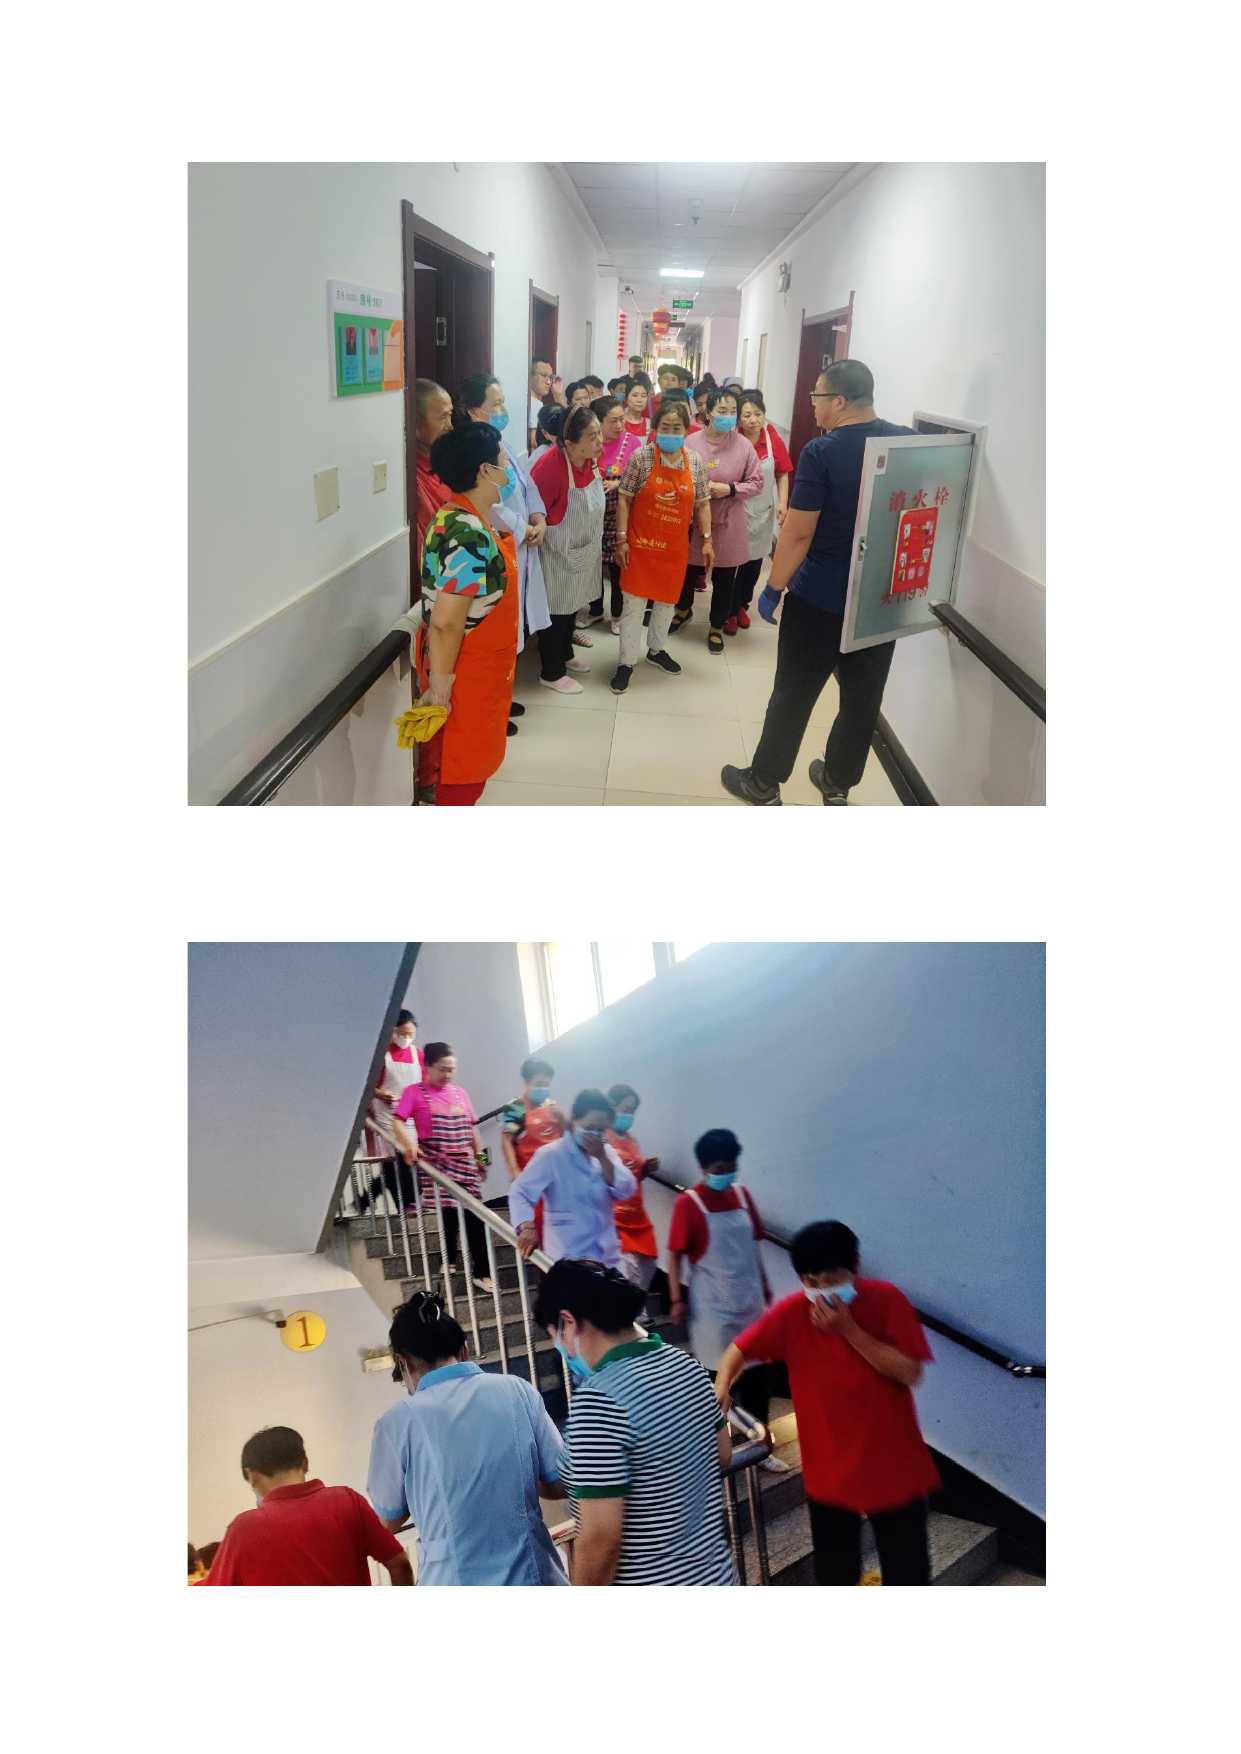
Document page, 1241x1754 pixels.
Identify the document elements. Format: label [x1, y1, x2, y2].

picture [187, 942, 1046, 1586]
picture [187, 162, 1046, 806]
